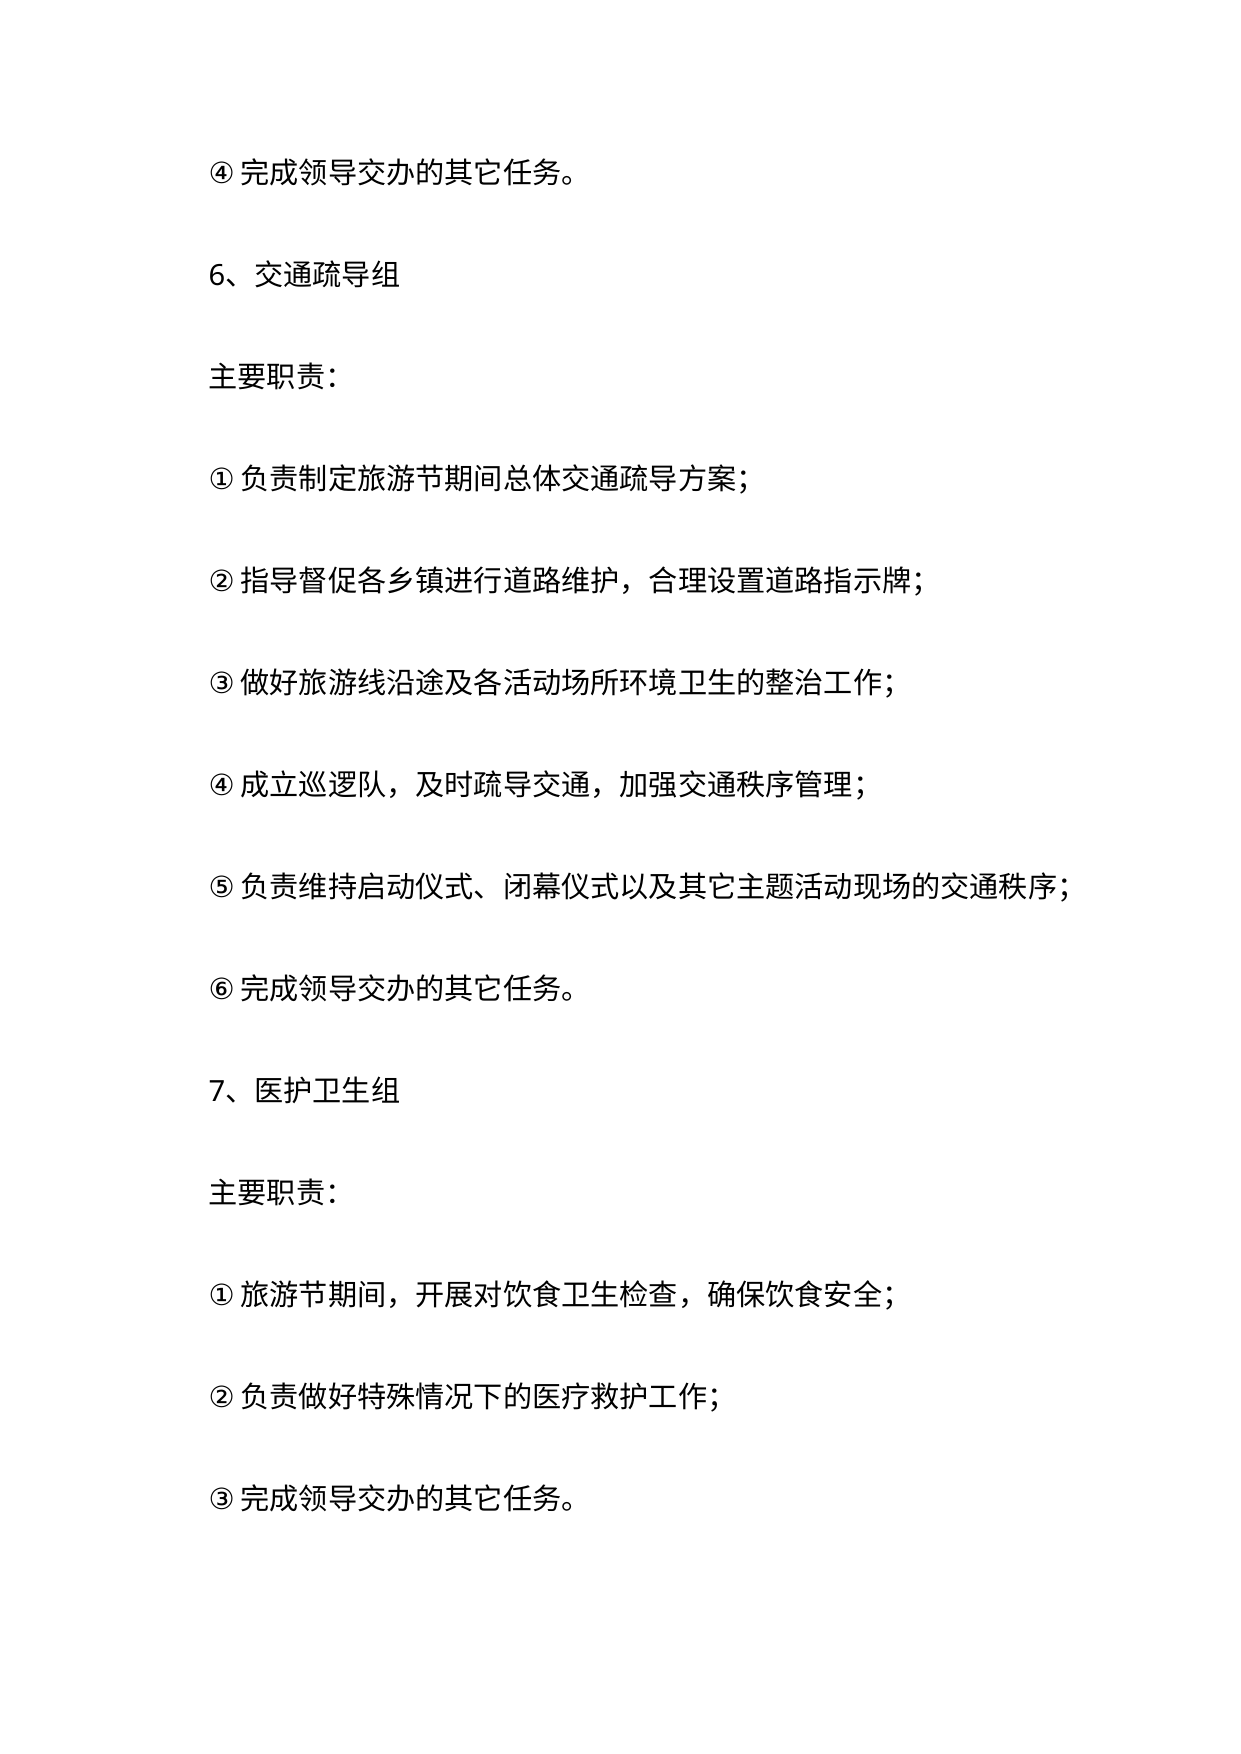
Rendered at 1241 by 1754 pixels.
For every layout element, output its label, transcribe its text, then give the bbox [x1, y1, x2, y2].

text ①旅游节期间，开展对饮食卫生检查，确保饮食安全； [150, 1271, 1090, 1314]
text ⑤负责维持启动仪式、闭幕仪式以及其它主题活动现场的交通秩序； [150, 864, 1090, 906]
text 主要职责： [150, 1169, 1090, 1212]
text ③做好旅游线沿途及各活动场所环境卫生的整治工作； [150, 660, 1090, 702]
text ⑥完成领导交办的其它任务。 [150, 966, 1090, 1008]
text ②负责做好特殊情况下的医疗救护工作； [150, 1373, 1090, 1416]
text ③完成领导交办的其它任务。 [150, 1475, 1090, 1518]
text ②指导督促各乡镇进行道路维护，合理设置道路指示牌； [150, 558, 1090, 600]
text 主要职责： [150, 354, 1090, 396]
text ①负责制定旅游节期间总体交通疏导方案； [150, 456, 1090, 498]
text 7、医护卫生组 [150, 1068, 1090, 1110]
text ④完成领导交办的其它任务。 [150, 150, 1090, 192]
text 6、交通疏导组 [150, 252, 1090, 294]
text ④成立巡逻队，及时疏导交通，加强交通秩序管理； [150, 762, 1090, 804]
